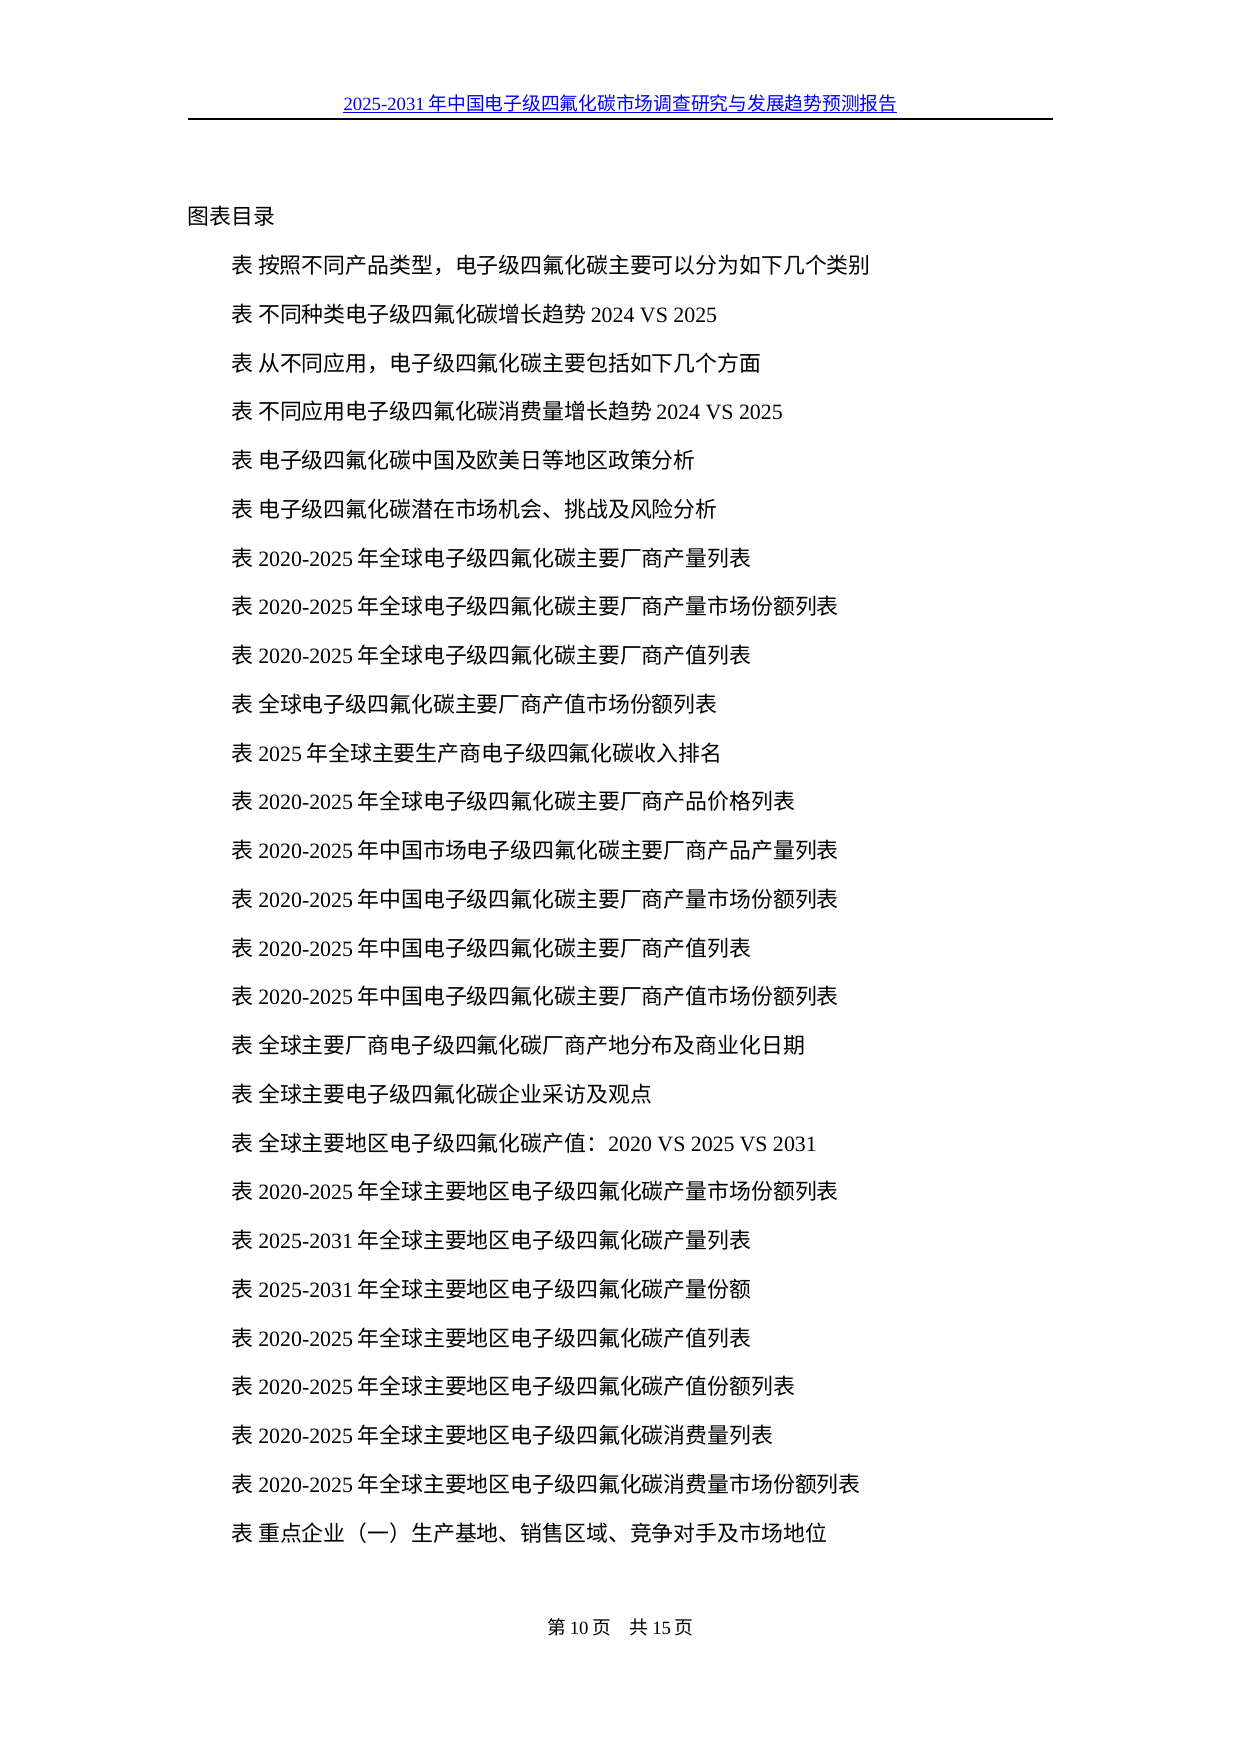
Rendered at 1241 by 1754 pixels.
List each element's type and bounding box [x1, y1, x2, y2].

text [187, 150, 1053, 1548]
